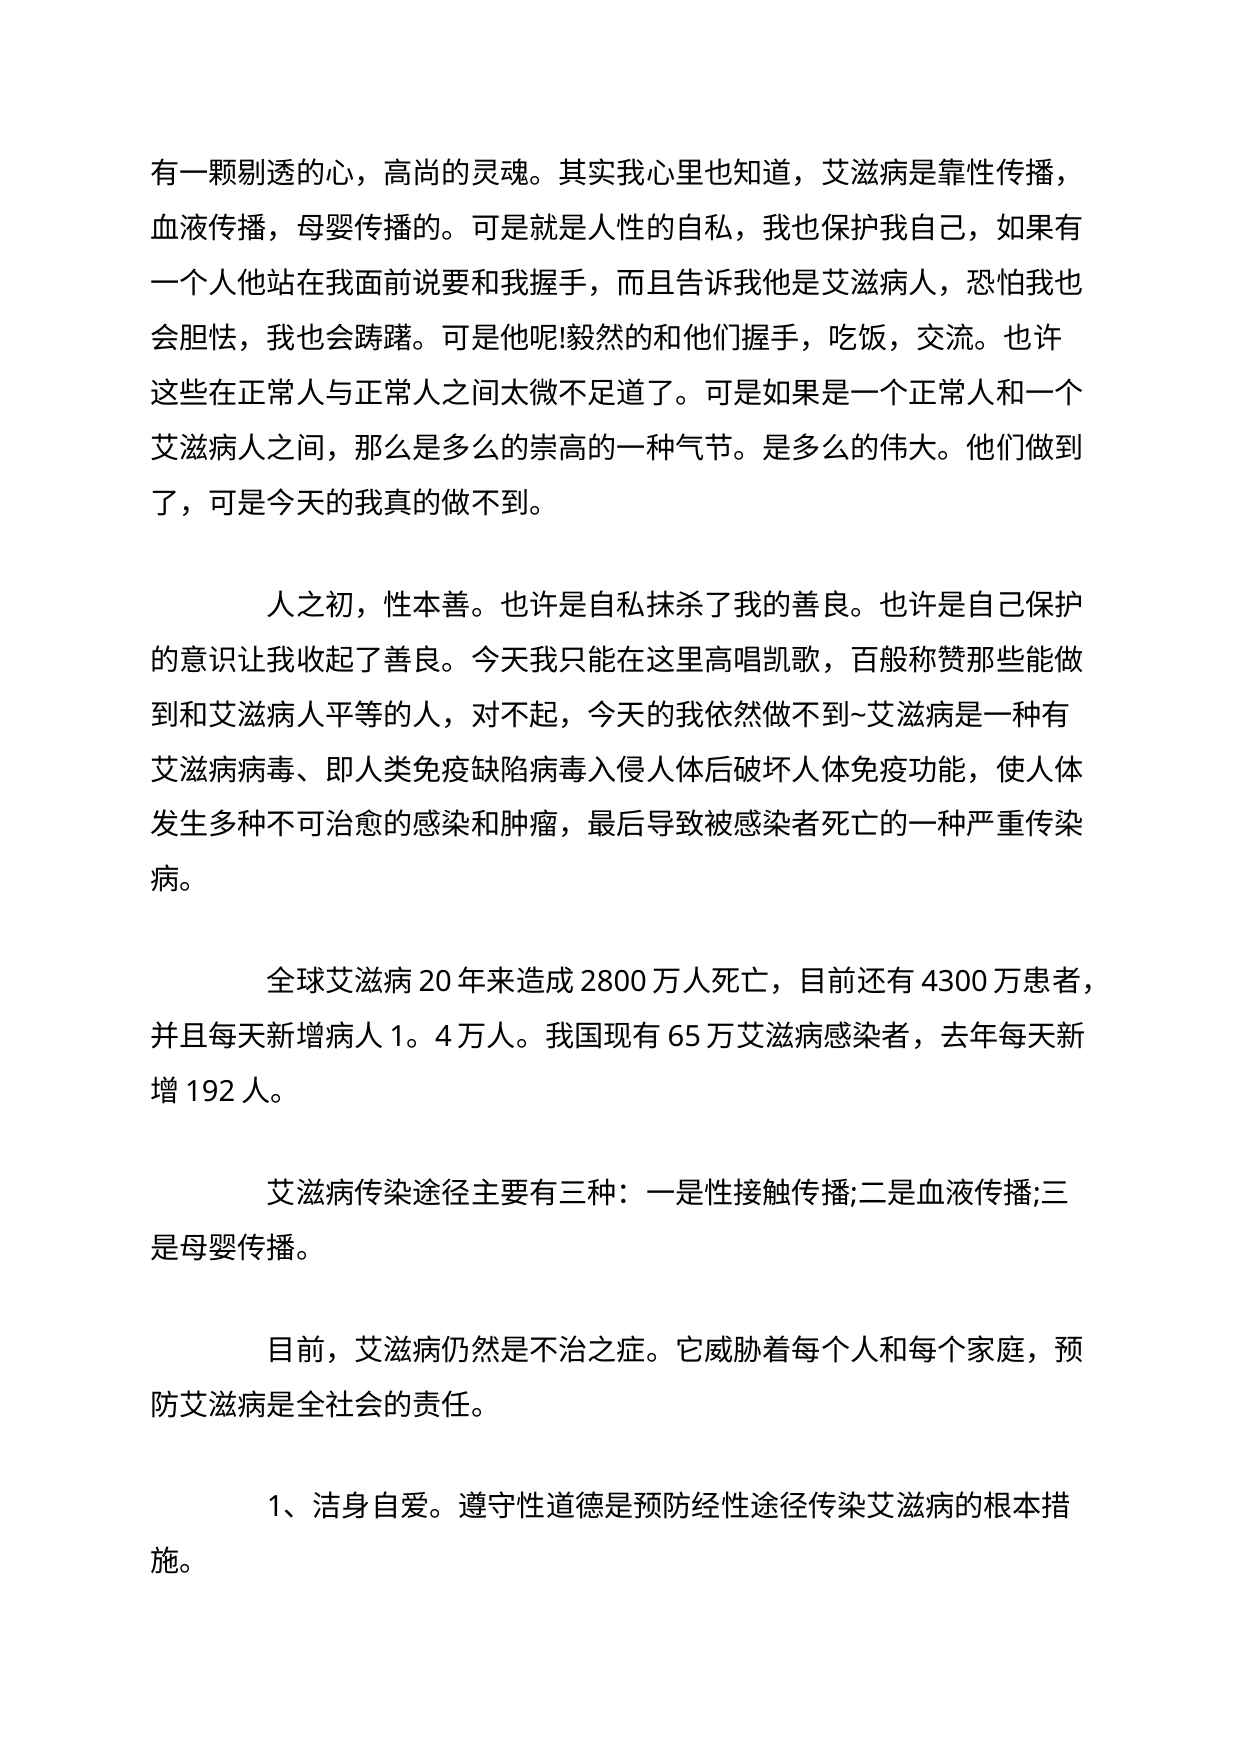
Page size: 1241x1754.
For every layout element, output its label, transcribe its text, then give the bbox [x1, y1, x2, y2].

text 1、洁身自爱。遵守性道德是预防经性途径传染艾滋病的根本措施。 [150, 1483, 1090, 1580]
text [150, 150, 1090, 522]
text 艾滋病传染途径主要有三种：一是性接触传播;二是血液传播;三是母婴传播。 [150, 1169, 1090, 1267]
text 目前，艾滋病仍然是不治之症。它威胁着每个人和每个家庭，预防艾滋病是全社会的责任。 [150, 1326, 1090, 1423]
text 全球艾滋病20年来造成2800万人死亡，目前还有4300万患者，并且每天新增病人1。4万人。我国现有65万艾滋病感染者，去年每天新增192人。 [150, 958, 1090, 1110]
text 人之初，性本善。也许是自私抹杀了我的善良。也许是自己保护的意识让我收起了善良。今天我只能在这里高唱凯歌，百般称赞那些能做到和艾滋病人平等的人，对不起，今天的我依然做不到~艾滋病是一种有艾滋病病毒、即人类免疫缺陷病毒入侵人体后破坏人体免疫功能，使人体发生多种不可治愈的感染和肿瘤，最后导致被感染者死亡的一种严重传染病。 [150, 581, 1090, 898]
